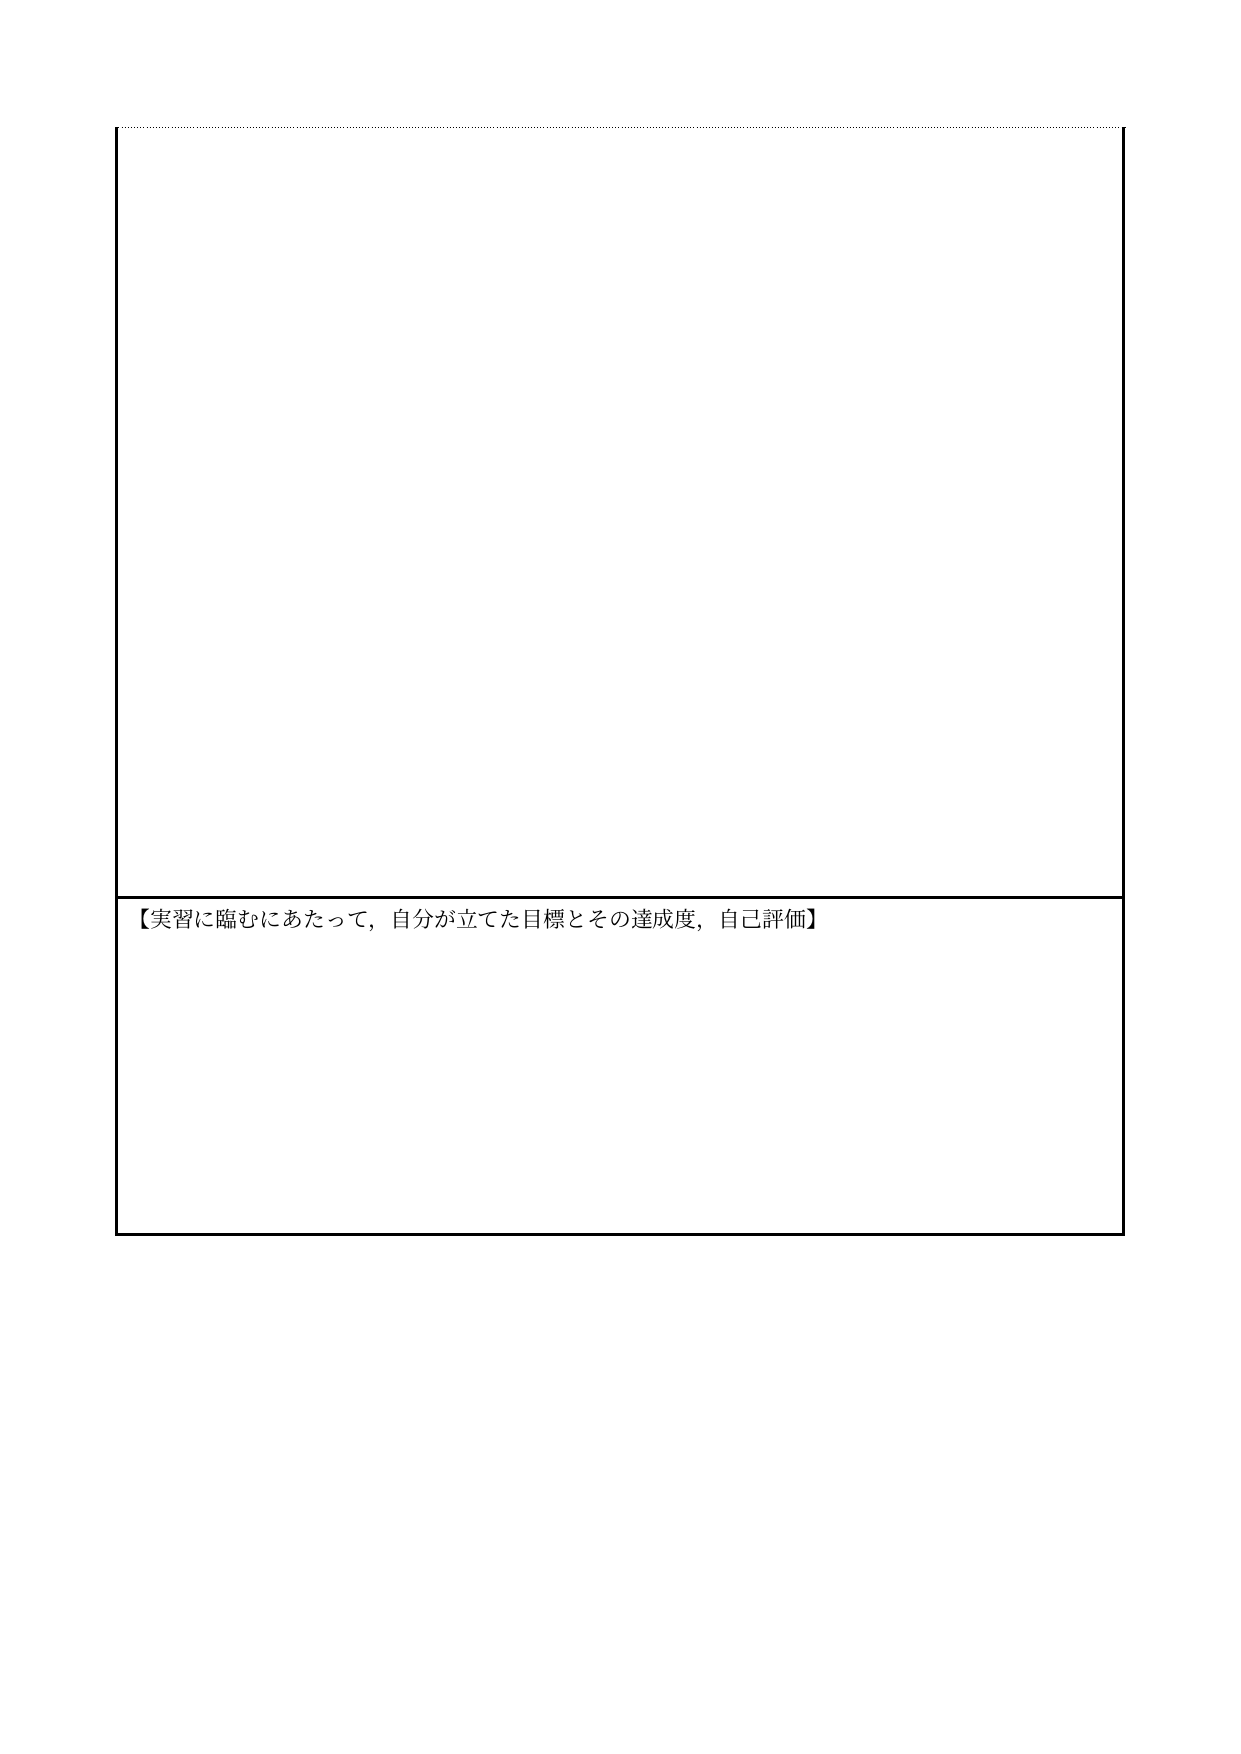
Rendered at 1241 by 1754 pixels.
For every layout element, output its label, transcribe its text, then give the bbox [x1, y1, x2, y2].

table_cell [118, 127, 1122, 896]
table_cell 【実習に臨むにあたって，自分が立てた目標とその達成度，自己評価】 [118, 899, 1122, 1232]
